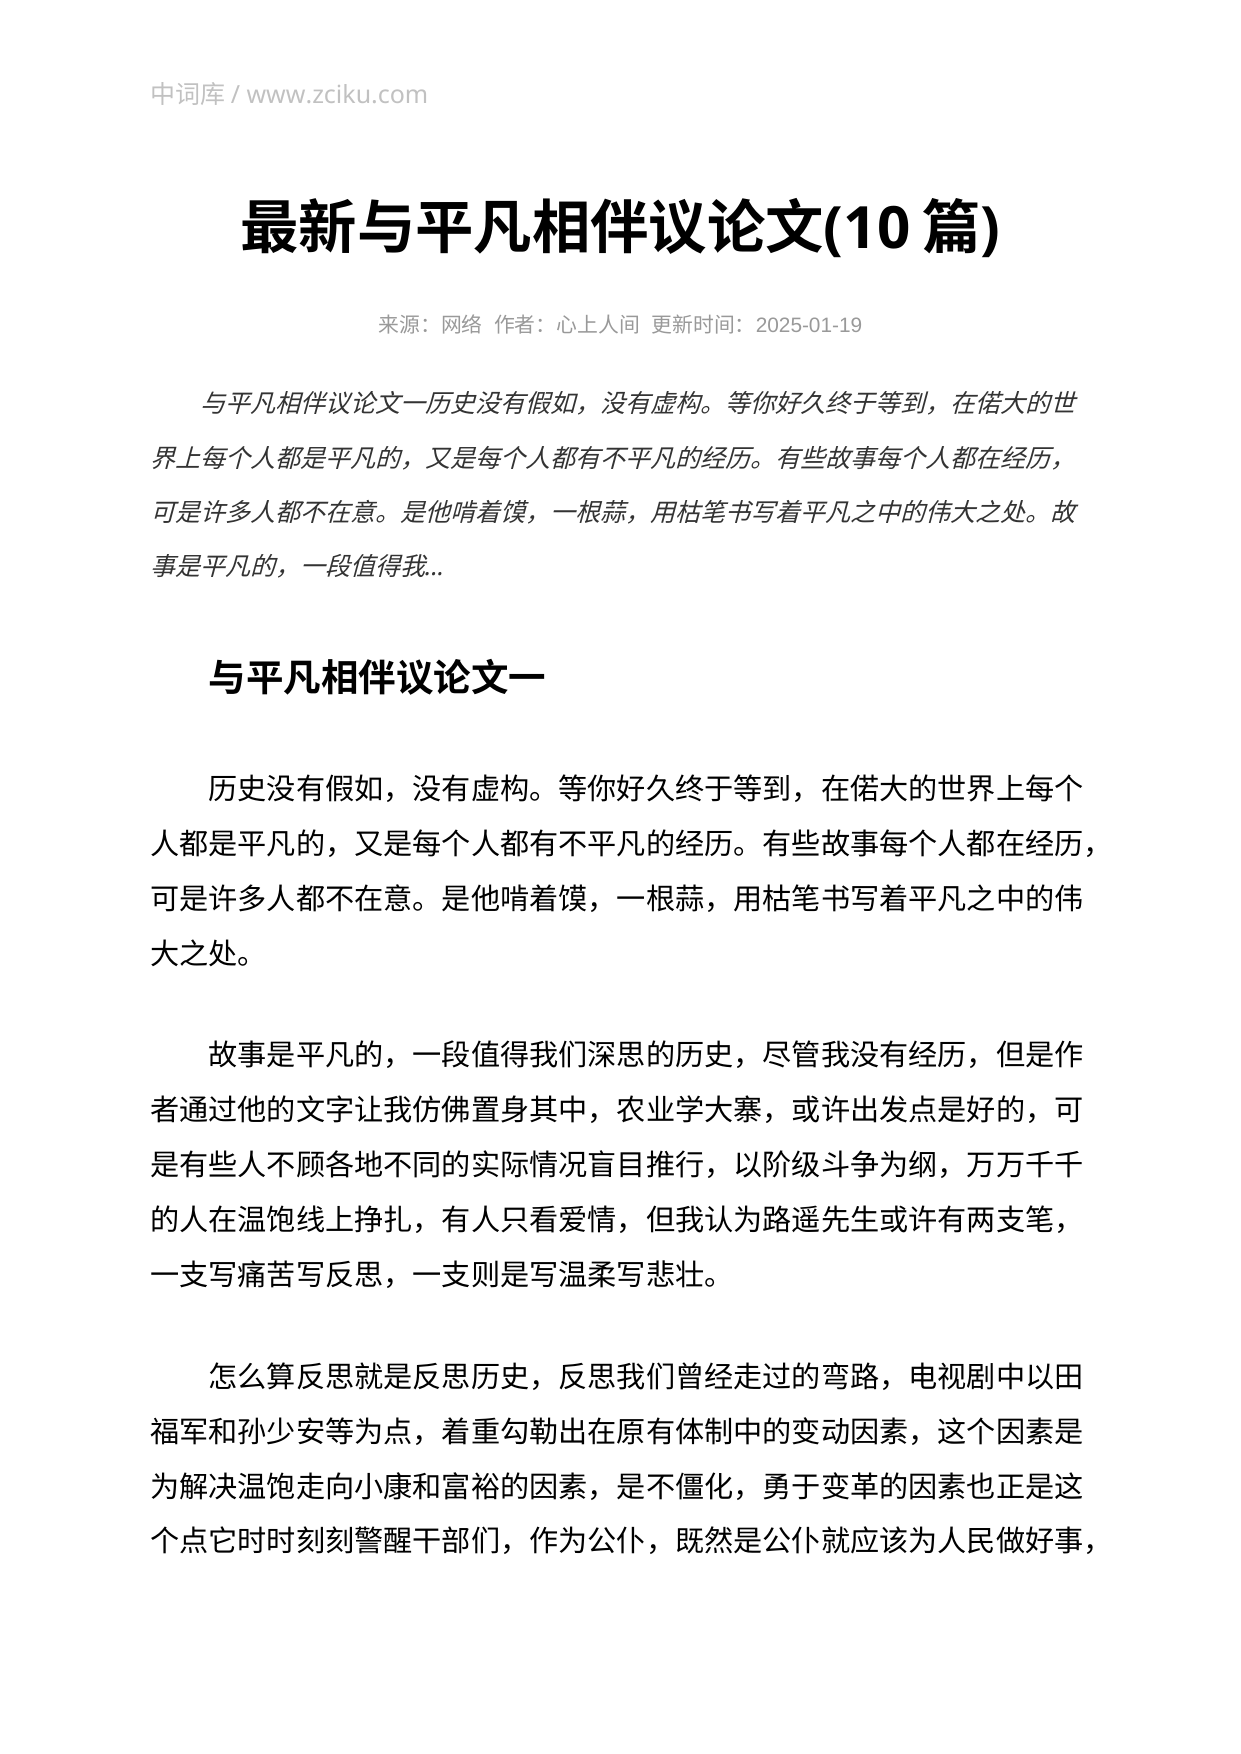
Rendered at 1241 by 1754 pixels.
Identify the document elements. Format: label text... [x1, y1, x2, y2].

text 与平凡相伴议论文一历史没有假如，没有虚构。等你好久终于等到，在偌大的世界上每个人都是平凡的，又是每个人都有不平凡的经历。有些故事每个人都在经历，可是许多人都不在意。是他啃着馍，一根蒜，用枯笔书写着平凡之中的伟大之处。故事是平凡的，一段值得我... [150, 384, 1090, 583]
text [150, 1353, 1090, 1560]
text 故事是平凡的，一段值得我们深思的历史，尽管我没有经历，但是作者通过他的文字让我仿佛置身其中，农业学大寨，或许出发点是好的，可是有些人不顾各地不同的实际情况盲目推行，以阶级斗争为纲，万万千千的人在温饱线上挣扎，有人只看爱情，但我认为路遥先生或许有两支笔，一支写痛苦写反思，一支则是写温柔写悲壮。 [150, 1032, 1090, 1294]
text 历史没有假如，没有虚构。等你好久终于等到，在偌大的世界上每个人都是平凡的，又是每个人都有不平凡的经历。有些故事每个人都在经历，可是许多人都不在意。是他啃着馍，一根蒜，用枯笔书写着平凡之中的伟大之处。 [150, 766, 1090, 972]
text 来源：网络 作者：心上人间 更新时间：2025-01-19 [150, 313, 1090, 337]
text 与平凡相伴议论文一 [150, 648, 1090, 702]
subtitle 最新与平凡相伴议论文(10篇) [150, 181, 1090, 266]
